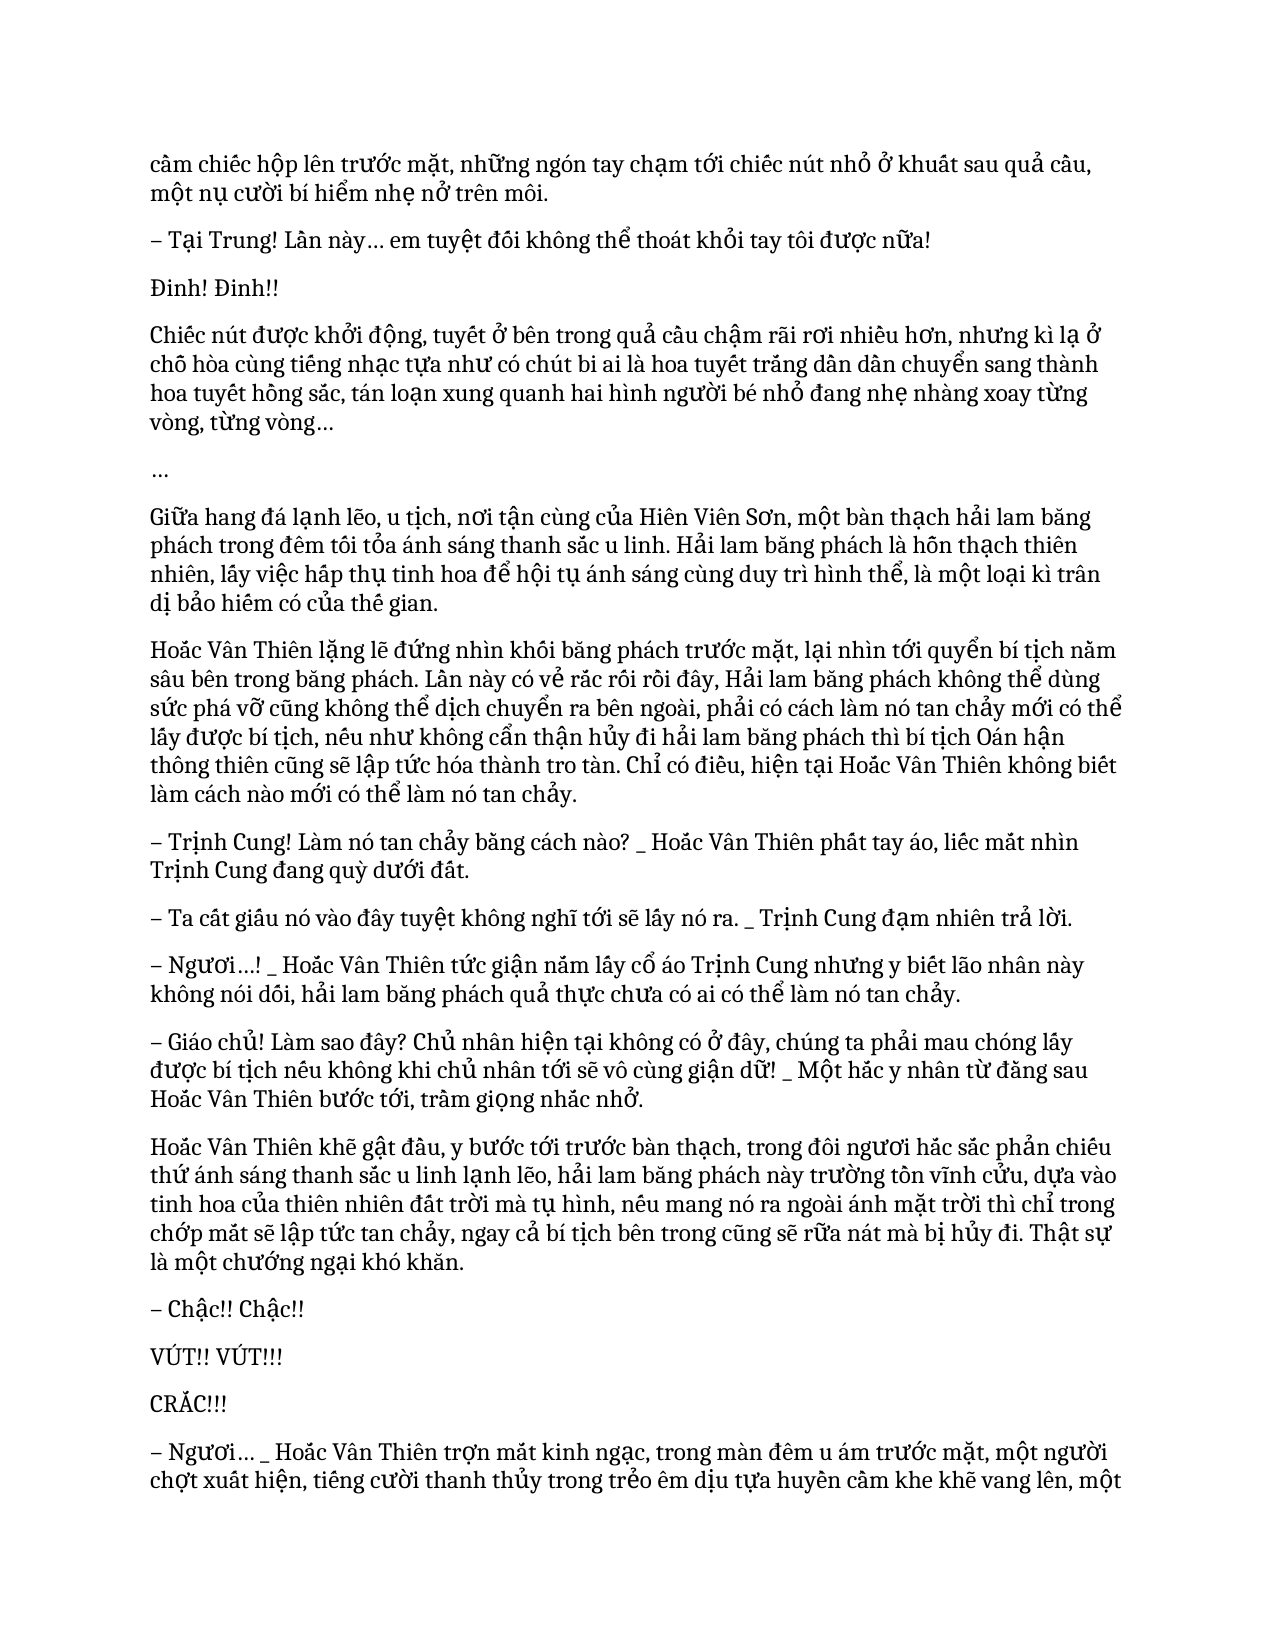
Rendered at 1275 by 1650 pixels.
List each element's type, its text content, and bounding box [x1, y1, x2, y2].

text Đinh! Đinh!! [150, 274, 1125, 302]
text Chiếc nút được khởi động, tuyết ở bên trong quả cầu chậm rãi rơi nhiều hơn, nhưng kì lạ ở chỗ hòa cùng tiếng nhạc tựa như có chút bi ai là hoa tuyết trắng dần dần chuyển sang thành hoa tuyết hồng sắc, tán loạn xung quanh hai hình người bé nhỏ đang nhẹ nhàng xoay từng vòng, từng vòng… [150, 321, 1125, 436]
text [150, 1437, 1125, 1495]
text – Chậc!! Chậc!! [150, 1295, 1125, 1324]
text – Tại Trung! Lần này… em tuyệt đối không thể thoát khỏi tay tôi được nữa! [150, 226, 1125, 255]
text – Giáo chủ! Làm sao đây? Chủ nhân hiện tại không có ở đây, chúng ta phải mau chóng lấy được bí tịch nếu không khi chủ nhân tới sẽ vô cùng giận dữ! _ Một hắc y nhân từ đằng sau Hoắc Vân Thiên bước tới, trầm giọng nhắc nhở. [150, 1027, 1125, 1114]
text VÚT!! VÚT!!! [150, 1342, 1125, 1371]
text – Ngươi…! _ Hoắc Vân Thiên tức giận nắm lấy cổ áo Trịnh Cung nhưng y biết lão nhân này không nói dối, hải lam băng phách quả thực chưa có ai có thể làm nó tan chảy. [150, 951, 1125, 1009]
text – Ta cất giấu nó vào đây tuyệt không nghĩ tới sẽ lấy nó ra. _ Trịnh Cung đạm nhiên trả lời. [150, 904, 1125, 932]
text Giữa hang đá lạnh lẽo, u tịch, nơi tận cùng của Hiên Viên Sơn, một bàn thạch hải lam băng phách trong đêm tối tỏa ánh sáng thanh sắc u linh. Hải lam băng phách là hỗn thạch thiên nhiên, lấy việc hấp thụ tinh hoa để hội tụ ánh sáng cùng duy trì hình thể, là một loại kì trân dị bảo hiếm có của thế gian. [150, 502, 1125, 617]
text – Trịnh Cung! Làm nó tan chảy bằng cách nào? _ Hoắc Vân Thiên phất tay áo, liếc mắt nhìn Trịnh Cung đang quỳ dưới đất. [150, 827, 1125, 885]
text Hoắc Vân Thiên lặng lẽ đứng nhìn khối băng phách trước mặt, lại nhìn tới quyển bí tịch nằm sâu bên trong băng phách. Lần này có vẻ rắc rối rồi đây, Hải lam băng phách không thể dùng sức phá vỡ cũng không thể dịch chuyển ra bên ngoài, phải có cách làm nó tan chảy mới có thể lấy được bí tịch, nếu như không cẩn thận hủy đi hải lam băng phách thì bí tịch Oán hận thông thiên cũng sẽ lập tức hóa thành tro tàn. Chỉ có điều, hiện tại Hoắc Vân Thiên không biết làm cách nào mới có thể làm nó tan chảy. [150, 636, 1125, 809]
text … [150, 455, 1125, 484]
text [150, 150, 1125, 207]
text CRẮC!!! [150, 1390, 1125, 1419]
text Hoắc Vân Thiên khẽ gật đầu, y bước tới trước bàn thạch, trong đôi ngươi hắc sắc phản chiếu thứ ánh sáng thanh sắc u linh lạnh lẽo, hải lam băng phách này trường tồn vĩnh cửu, dựa vào tinh hoa của thiên nhiên đất trời mà tụ hình, nếu mang nó ra ngoài ánh mặt trời thì chỉ trong chớp mắt sẽ lập tức tan chảy, ngay cả bí tịch bên trong cũng sẽ rữa nát mà bị hủy đi. Thật sự là một chướng ngại khó khăn. [150, 1132, 1125, 1276]
